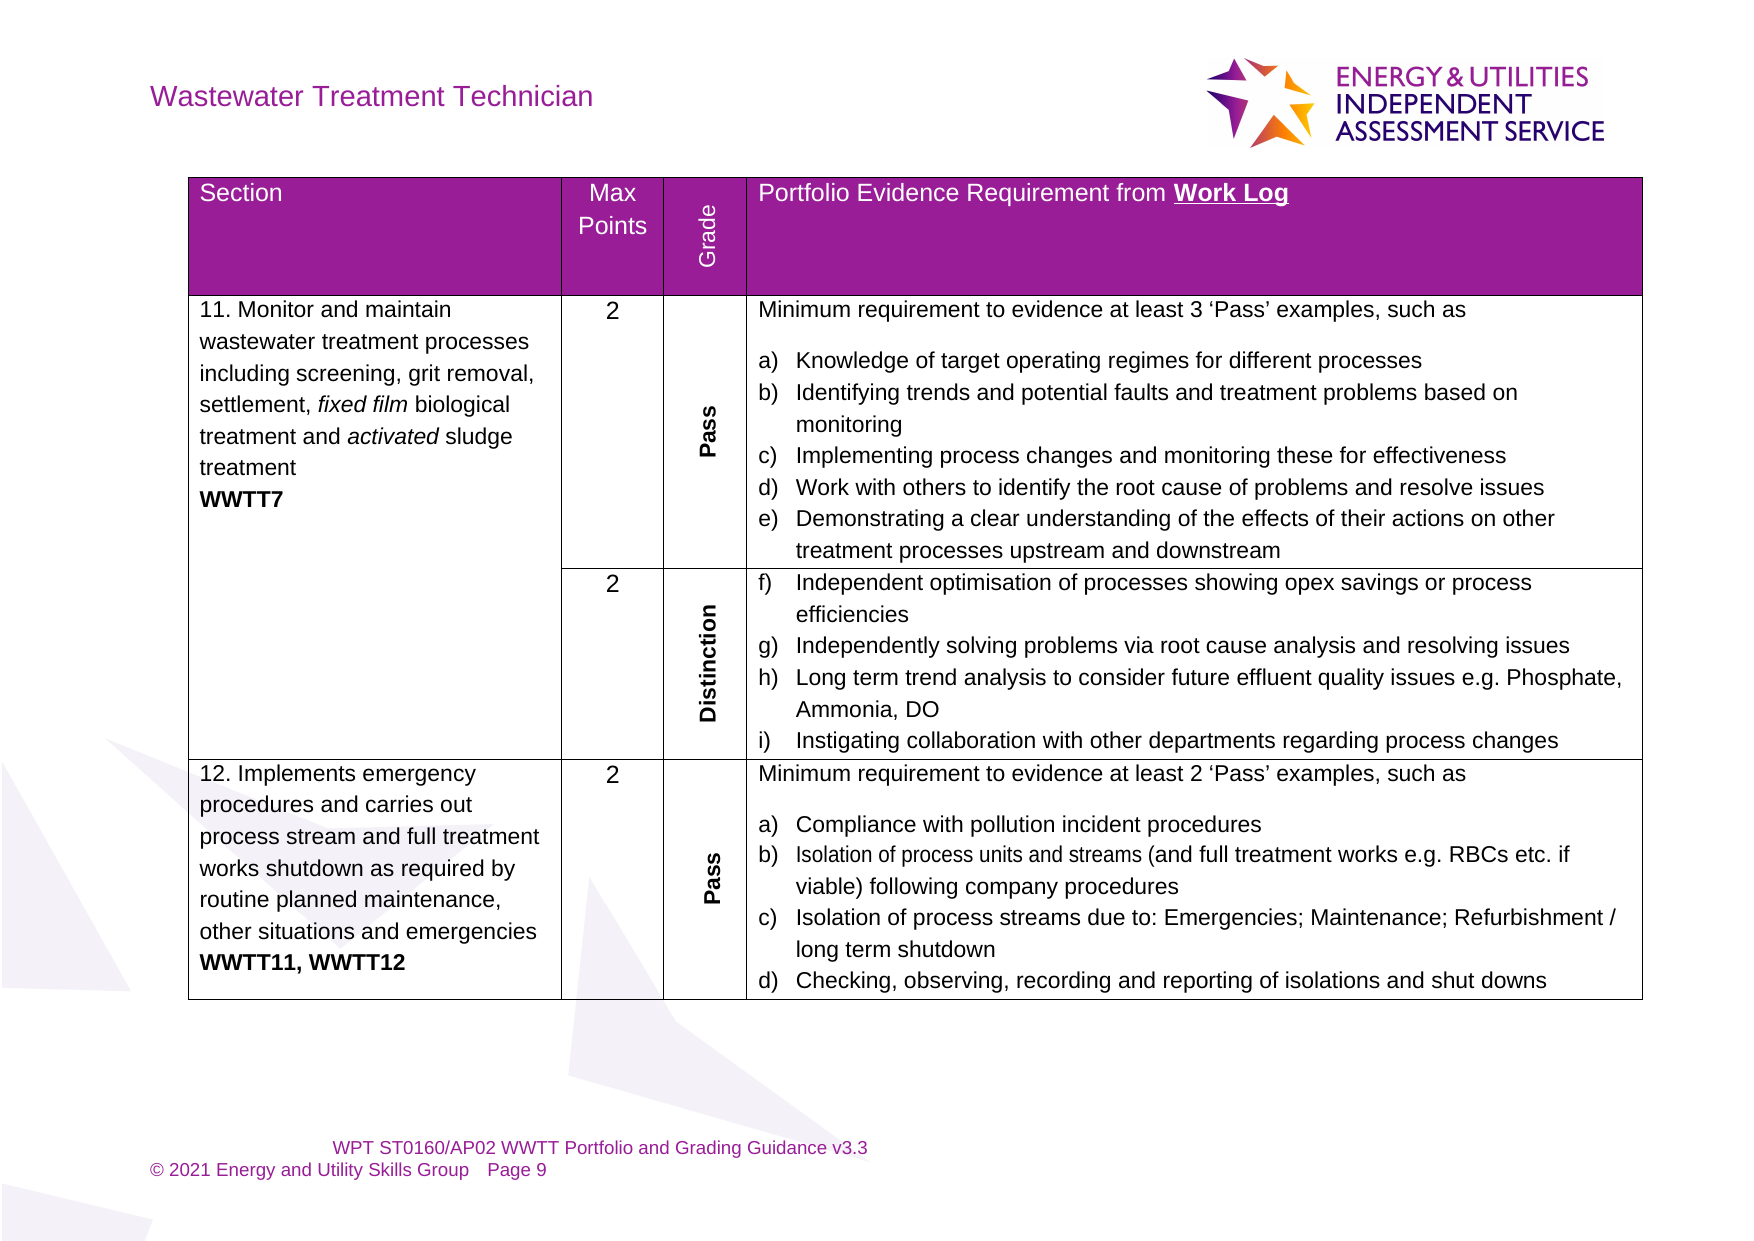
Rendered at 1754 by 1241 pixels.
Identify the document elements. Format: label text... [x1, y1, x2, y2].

table_header Section [189, 178, 561, 295]
table_cell Minimum requirement to evidence at least 3 ‘Pass’ examples, such as Knowledge of target operating regimes for different processes Identifying trends and potential faults and treatment problems based on monitoring Implementing process changes and monitoring these for effectiveness Work with others to identify the root cause of problems and resolve issues Demonstrating a clear understanding of the effects of their actions on other treatment processes upstream and downstream [747, 296, 1642, 568]
table_header Grade [664, 178, 746, 295]
picture [2, 738, 907, 1241]
picture [1206, 58, 1604, 148]
table_cell 11. Monitor and maintain wastewater treatment processes including screening, grit removal, settlement, fixed film biological treatment and activated sludge treatment WWTT7 [189, 296, 561, 759]
table_cell 2 [562, 569, 663, 759]
table_cell 2 [562, 296, 663, 568]
table_cell Pass [664, 760, 746, 999]
table_cell Minimum requirement to evidence at least 2 ‘Pass’ examples, such as Compliance with pollution incident procedures Isolation of process units and streams (and full treatment works e.g. RBCs etc. if viable) following company procedures Isolation of process streams due to: Emergencies; Maintenance; Refurbishment / long term shutdown Checking, observing, recording and reporting of isolations and shut downs [747, 760, 1642, 999]
table_cell Independent optimisation of processes showing opex savings or process efficiencies Independently solving problems via root cause analysis and resolving issues Long term trend analysis to consider future effluent quality issues e.g. Phosphate, Ammonia, DO Instigating collaboration with other departments regarding process changes [747, 569, 1642, 759]
table_header Max Points [562, 178, 663, 295]
table_cell Distinction [664, 569, 746, 759]
table_header Portfolio Evidence Requirement from Work Log [747, 178, 1642, 295]
table_cell 2 [562, 760, 663, 999]
table_cell Pass [664, 296, 746, 568]
